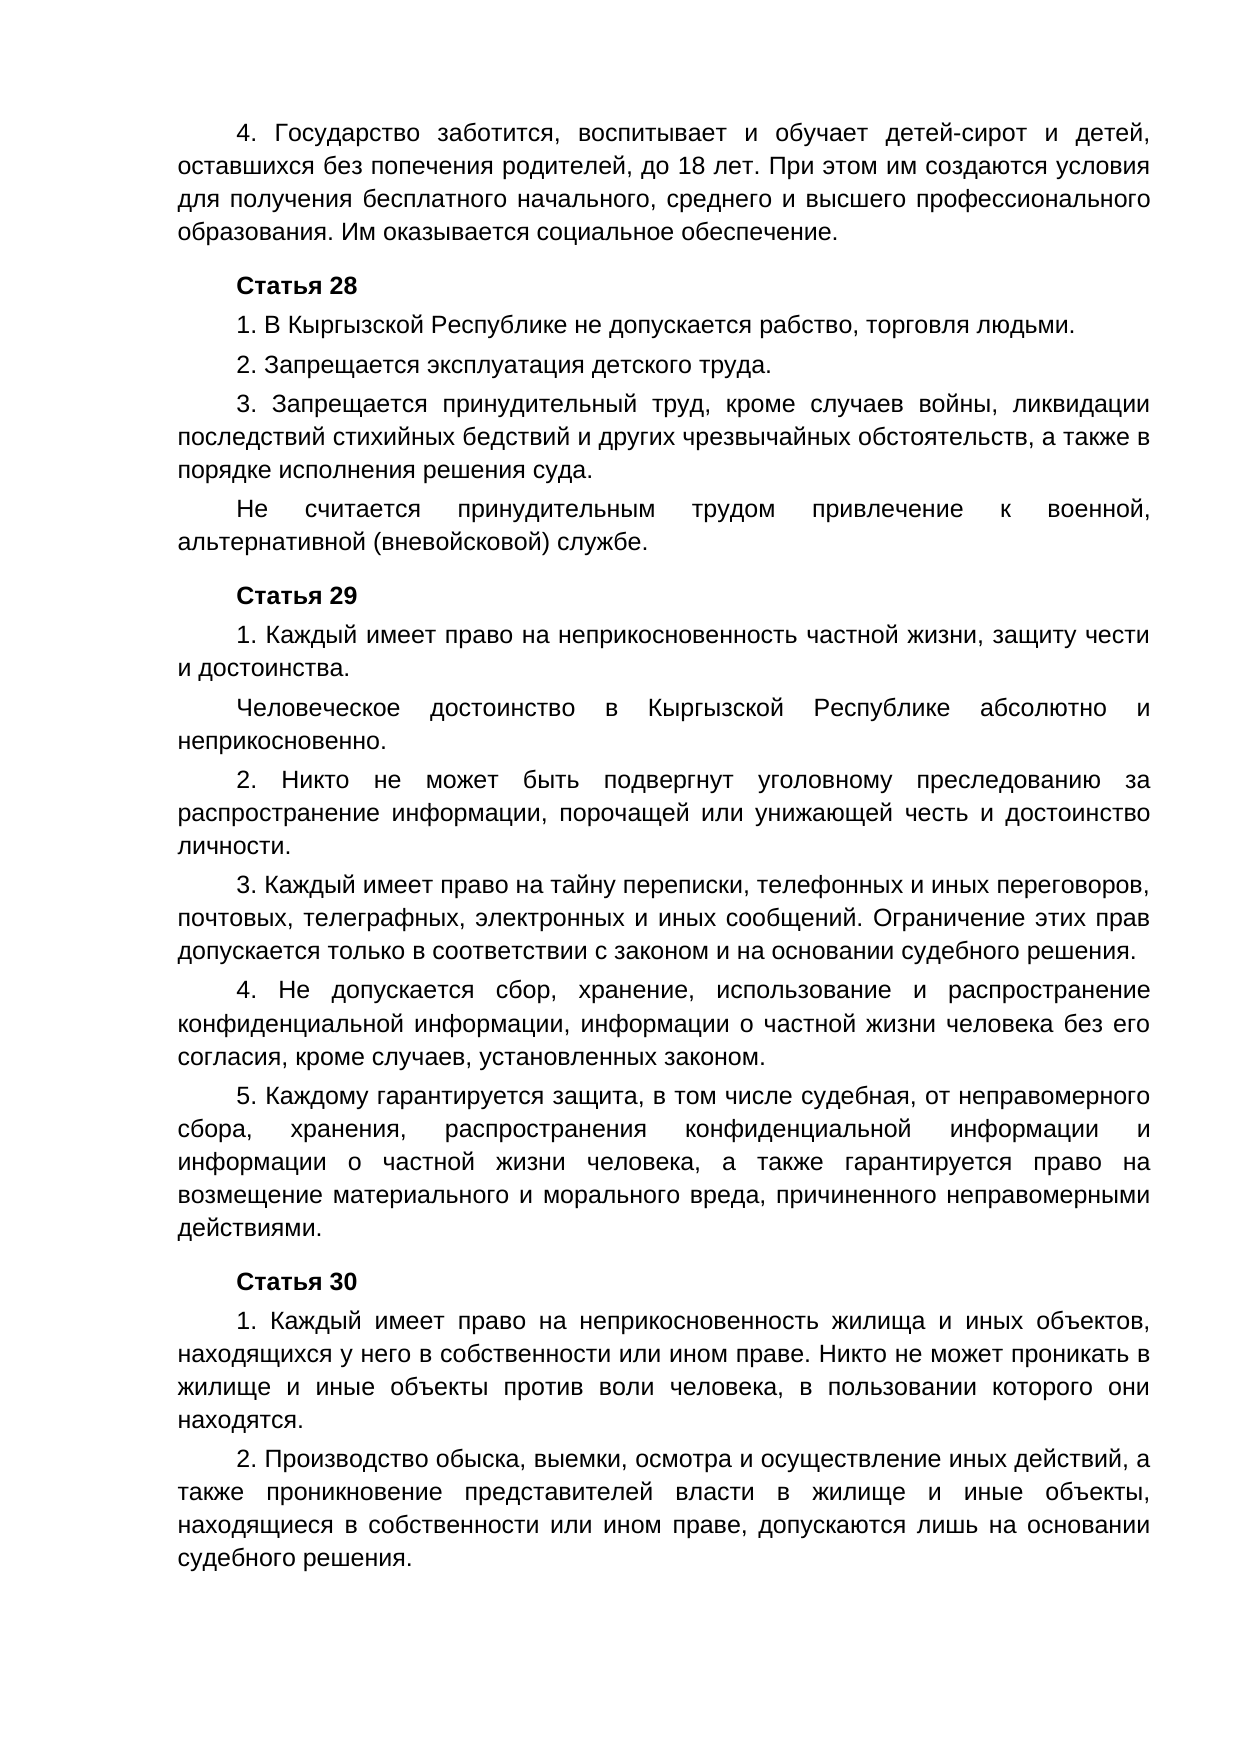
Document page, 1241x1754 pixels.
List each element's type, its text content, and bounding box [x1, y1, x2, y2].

text 2. Производство обыска, выемки, осмотра и осуществление иных действий, а также проникновение представителей власти в жилище и иные объекты, находящиеся в собственности или ином праве, допускаются лишь на основании судебного решения. [177, 1444, 1152, 1572]
text 4. Не допускается сбор, хранение, использование и распространение конфиденциальной информации, информации о частной жизни человека без его согласия, кроме случаев, установленных законом. [177, 976, 1152, 1070]
text 5. Каждому гарантируется защита, в том числе судебная, от неправомерного сбора, хранения, распространения конфиденциальной информации и информации о частной жизни человека, а также гарантируется право на возмещение материального и морального вреда, причиненного неправомерными действиями. [177, 1081, 1152, 1242]
text Статья 28 [177, 271, 1152, 300]
text 2. Запрещается эксплуатация детского труда. [177, 349, 1152, 378]
text 1. Каждый имеет право на неприкосновенность жилища и иных объектов, находящихся у него в собственности или ином праве. Никто не может проникать в жилище и иные объекты против воли человека, в пользовании которого они находятся. [177, 1306, 1152, 1434]
text 3. Каждый имеет право на тайну переписки, телефонных и иных переговоров, почтовых, телеграфных, электронных и иных сообщений. Ограничение этих прав допускается только в соответствии с законом и на основании судебного решения. [177, 870, 1152, 965]
text Статья 30 [177, 1267, 1152, 1296]
text 1. Каждый имеет право на неприкосновенность частной жизни, защиту чести и достоинства. [177, 620, 1152, 682]
text Не считается принудительным трудом привлечение к военной, альтернативной (вневойсковой) службе. [177, 494, 1152, 556]
text 1. В Кыргызской Республике не допускается рабство, торговля людьми. [177, 310, 1152, 339]
text 4. Государство заботится, воспитывает и обучает детей-сирот и детей, оставшихся без попечения родителей, до 18 лет. При этом им создаются условия для получения бесплатного начального, среднего и высшего профессионального образования. Им оказывается социальное обеспечение. [177, 118, 1152, 246]
text Человеческое достоинство в Кыргызской Республике абсолютно и неприкосновенно. [177, 693, 1152, 754]
text Статья 29 [177, 581, 1152, 610]
text 3. Запрещается принудительный труд, кроме случаев войны, ликвидации последствий стихийных бедствий и других чрезвычайных обстоятельств, а также в порядке исполнения решения суда. [177, 389, 1152, 484]
text 2. Никто не может быть подвергнут уголовному преследованию за распространение информации, порочащей или унижающей честь и достоинство личности. [177, 765, 1152, 860]
